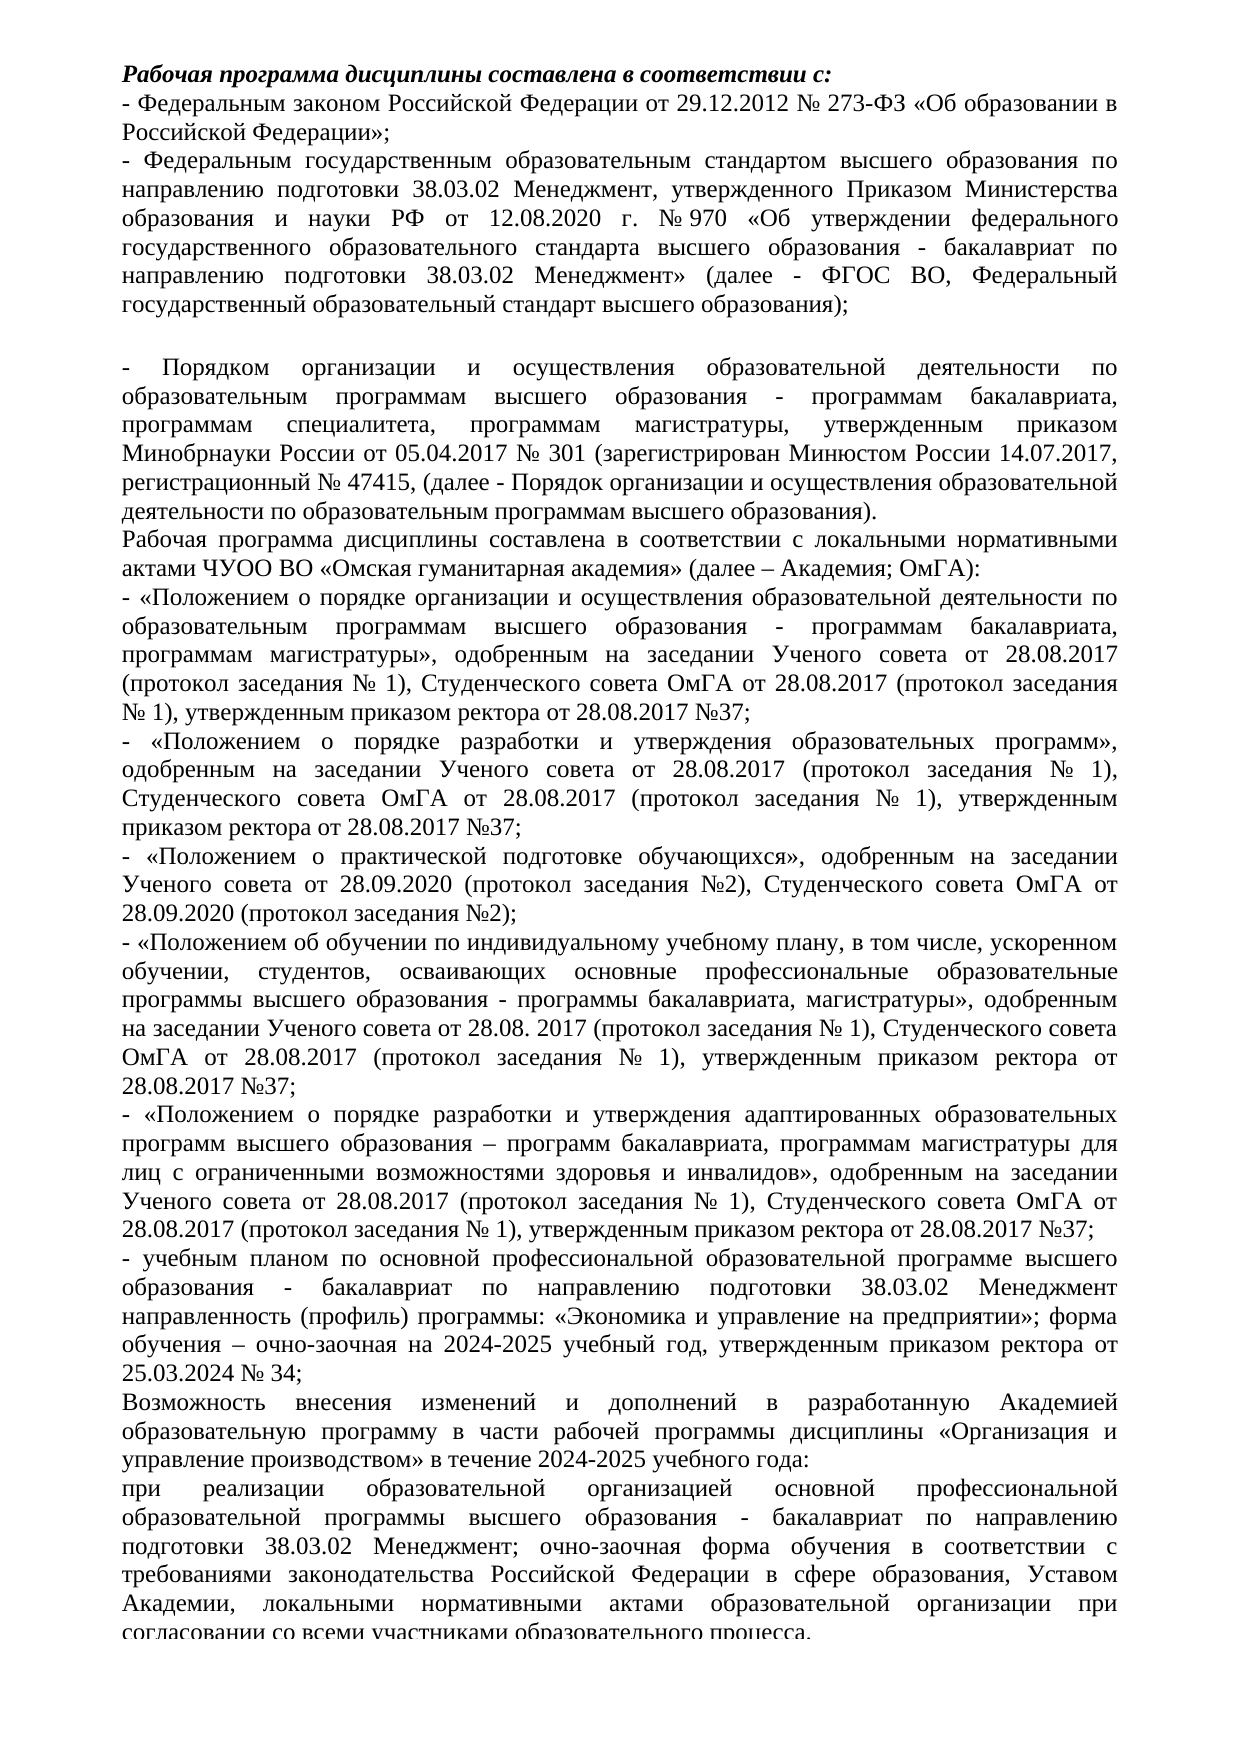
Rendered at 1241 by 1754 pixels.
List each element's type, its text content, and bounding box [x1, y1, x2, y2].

table_cell - Федеральным законом Российской Федерации от 29.12.2012 № 273-ФЗ «Об образовании в Российской Федерации»; - Федеральным государственным образовательным стандартом высшего образования по направлению подготовки 38.03.02 Менеджмент, утвержденного Приказом Министерства образования и науки РФ от 12.08.2020 г. № 970 «Об утверждении федерального государственного образовательного стандарта высшего образования - бакалавриат по направлению подготовки 38.03.02 Менеджмент» (далее - ФГОС ВО, Федеральный государственный образовательный стандарт высшего образования); - Порядком организации и осуществления образовательной деятельности по образовательным программам высшего образования - программам бакалавриата, программам специалитета, программам магистратуры, утвержденным приказом Минобрнауки России от 05.04.2017 № 301 (зарегистрирован Минюстом России 14.07.2017, регистрационный № 47415, (далее - Порядок организации и осуществления образовательной деятельности по образовательным программам высшего образования). Рабочая программа дисциплины составлена в соответствии с локальными нормативными актами ЧУОО ВО «Омская гуманитарная академия» (далее – Академия; ОмГА): - «Положением о порядке организации и осуществления образовательной деятельности по образовательным программам высшего образования - программам бакалавриата, программам магистратуры», одобренным на заседании Ученого совета от 28.08.2017 (протокол заседания № 1), Студенческого совета ОмГА от 28.08.2017 (протокол заседания № 1), утвержденным приказом ректора от 28.08.2017 №37; - «Положением о порядке разработки и утверждения образовательных программ», одобренным на заседании Ученого совета от 28.08.2017 (протокол заседания № 1), Студенческого совета ОмГА от 28.08.2017 (протокол заседания № 1), утвержденным приказом ректора от 28.08.2017 №37; - «Положением о практической подготовке обучающихся», одобренным на заседании Ученого совета от 28.09.2020 (протокол заседания №2), Студенческого совета ОмГА от 28.09.2020 (протокол заседания №2); - «Положением об обучении по индивидуальному учебному плану, в том числе, ускоренном обучении, студентов, осваивающих основные профессиональные образовательные программы высшего образования - программы бакалавриата, магистратуры», одобренным на заседании Ученого совета от 28.08. 2017 (протокол заседания № 1), Студенческого совета ОмГА от 28.08.2017 (протокол заседания № 1), утвержденным приказом ректора от 28.08.2017 №37; - «Положением о порядке разработки и утверждения адаптированных образовательных программ высшего образования – программ бакалавриата, программам магистратуры для лиц с ограниченными возможностями здоровья и инвалидов», одобренным на заседании Ученого совета от 28.08.2017 (протокол заседания № 1), Студенческого совета ОмГА от 28.08.2017 (протокол заседания № 1), утвержденным приказом ректора от 28.08.2017 №37; - учебным планом по основной профессиональной образовательной программе высшего образования - бакалавриат по направлению подготовки 38.03.02 Менеджмент направленность (профиль) программы: «Экономика и управление на предприятии»; форма обучения – очно-заочная на 2024-2025 учебный год, утвержденным приказом ректора от 25.03.2024 № 34; Возможность внесения изменений и дополнений в разработанную Академией образовательную программу в части рабочей программы дисциплины «Организация и управление производством» в течение 2024-2025 учебного года: при реализации образовательной организацией основной профессиональной образовательной программы высшего образования - бакалавриат по направлению подготовки 38.03.02 Менеджмент; очно-заочная форма обучения в соответствии с требованиями законодательства Российской Федерации в сфере образования, Уставом Академии, локальными нормативными актами образовательной организации при согласовании со всеми участниками образовательного процесса. [118, 88, 1122, 1639]
table_header Рабочая программа дисциплины составлена в соответствии с: [118, 59, 1122, 88]
